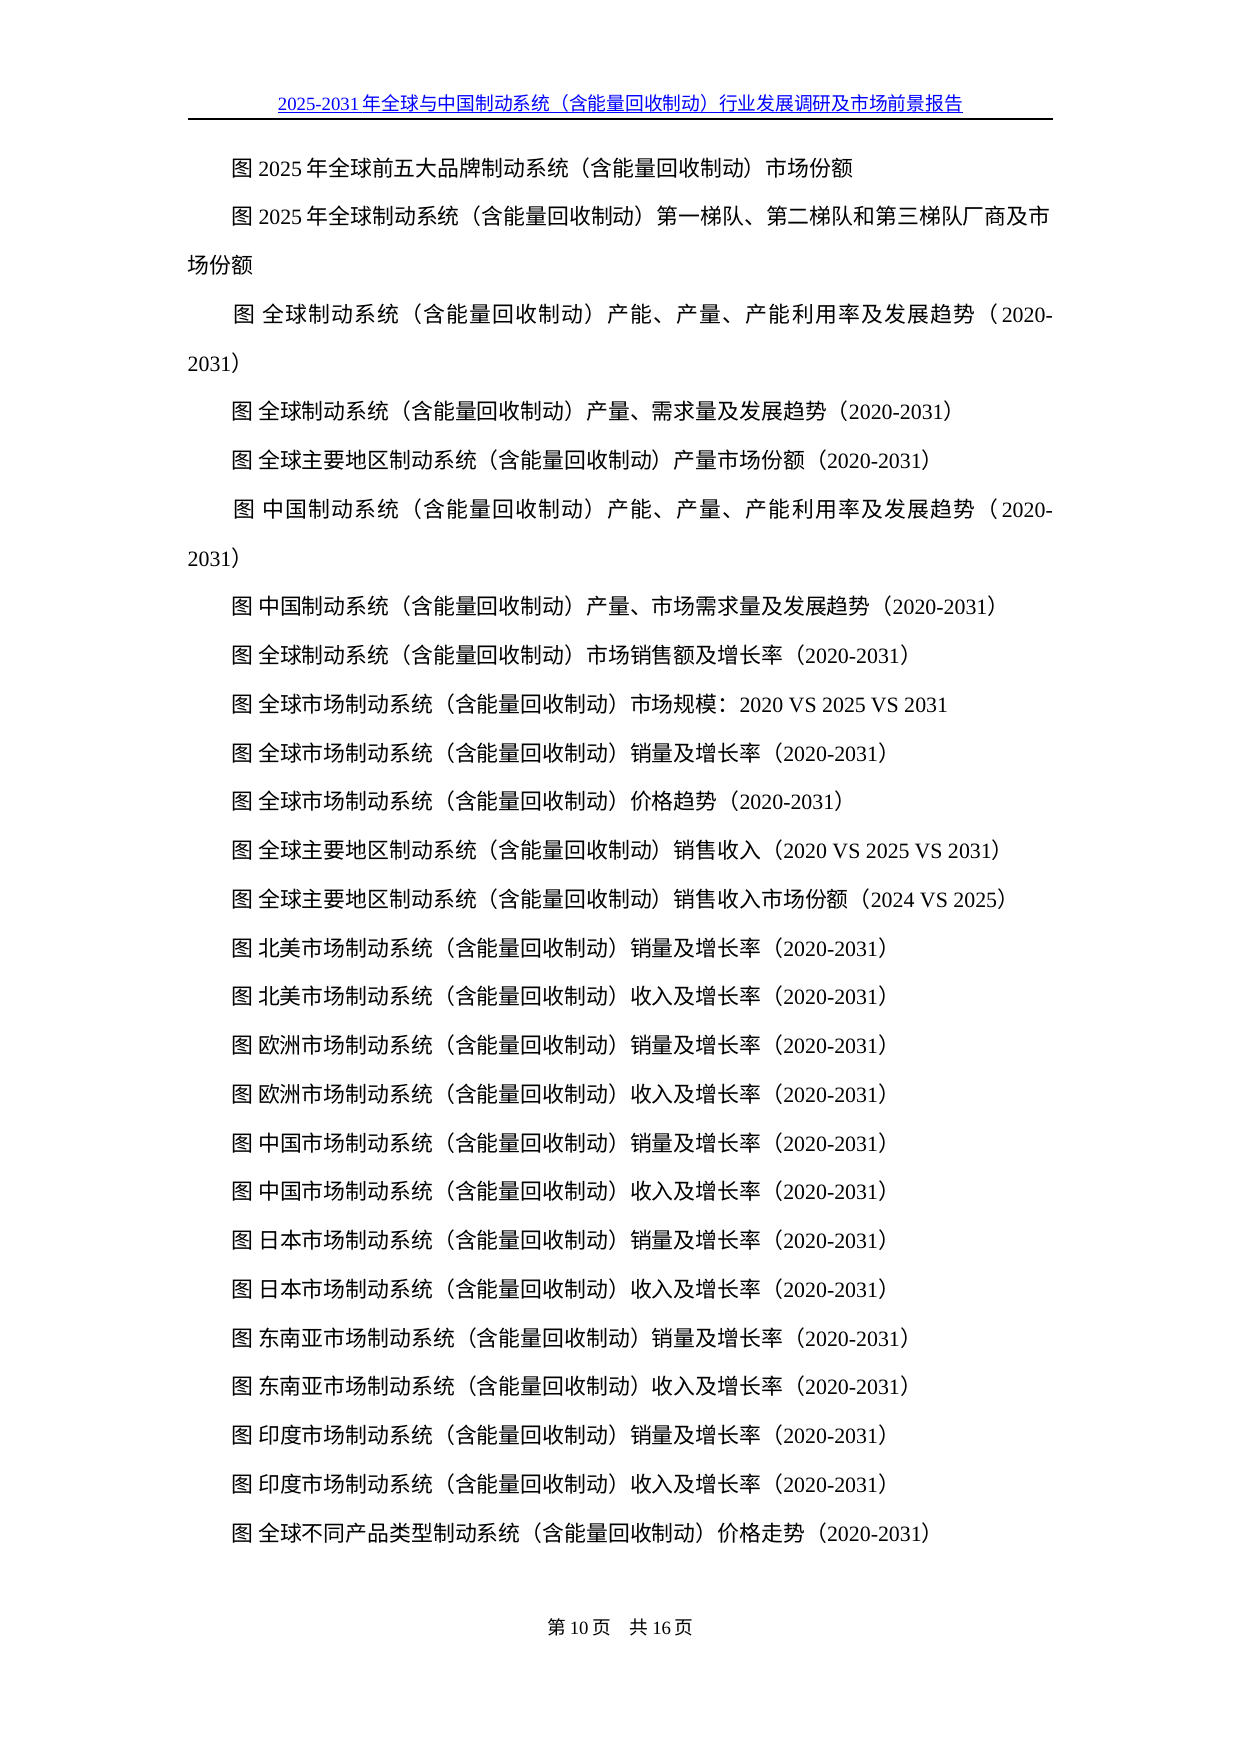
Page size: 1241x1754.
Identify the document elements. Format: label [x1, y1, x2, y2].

text [187, 150, 1053, 1548]
